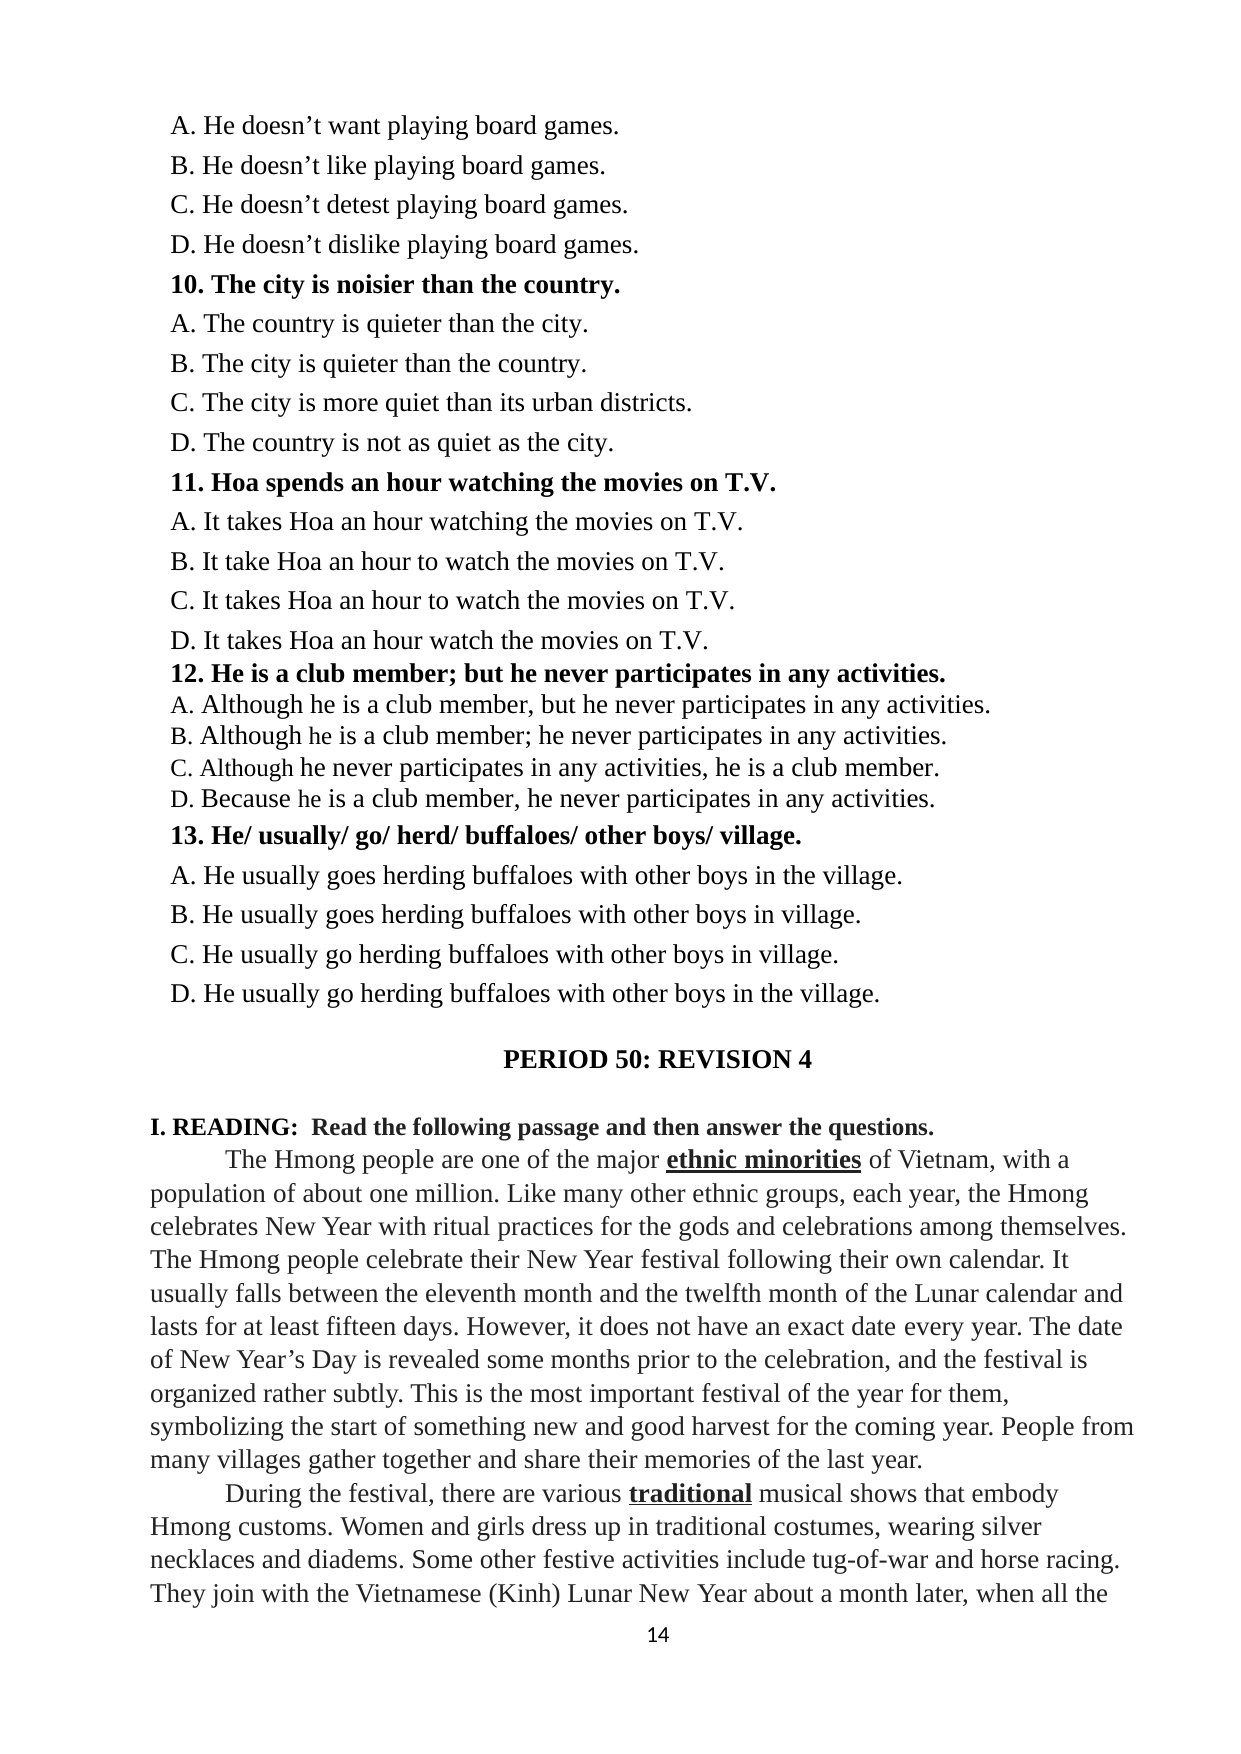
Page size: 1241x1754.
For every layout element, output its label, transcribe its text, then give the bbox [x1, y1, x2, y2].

text The Hmong people are one of the major ethnic minorities of Vietnam, with a population of about one million. Like many other ethnic groups, each year, the Hmong celebrates New Year with ritual practices for the gods and celebrations among themselves. The Hmong people celebrate their New Year festival following their own calendar. It usually falls between the eleventh month and the twelfth month of the Lunar calendar and lasts for at least fifteen days. However, it does not have an exact date every year. The date of New Year’s Day is revealed some months prior to the celebration, and the festival is organized rather subtly. This is the most important festival of the year for them, symbolizing the start of something new and good harvest for the coming year. People from many villages gather together and share their memories of the last year. [150, 1142, 1145, 1475]
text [150, 1475, 1135, 1609]
subtitle I. READING: Read the following passage and then answer the questions. [150, 1109, 1165, 1142]
text PERIOD 50: REVISION 4 [150, 1042, 1165, 1075]
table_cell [159, 103, 1164, 1042]
